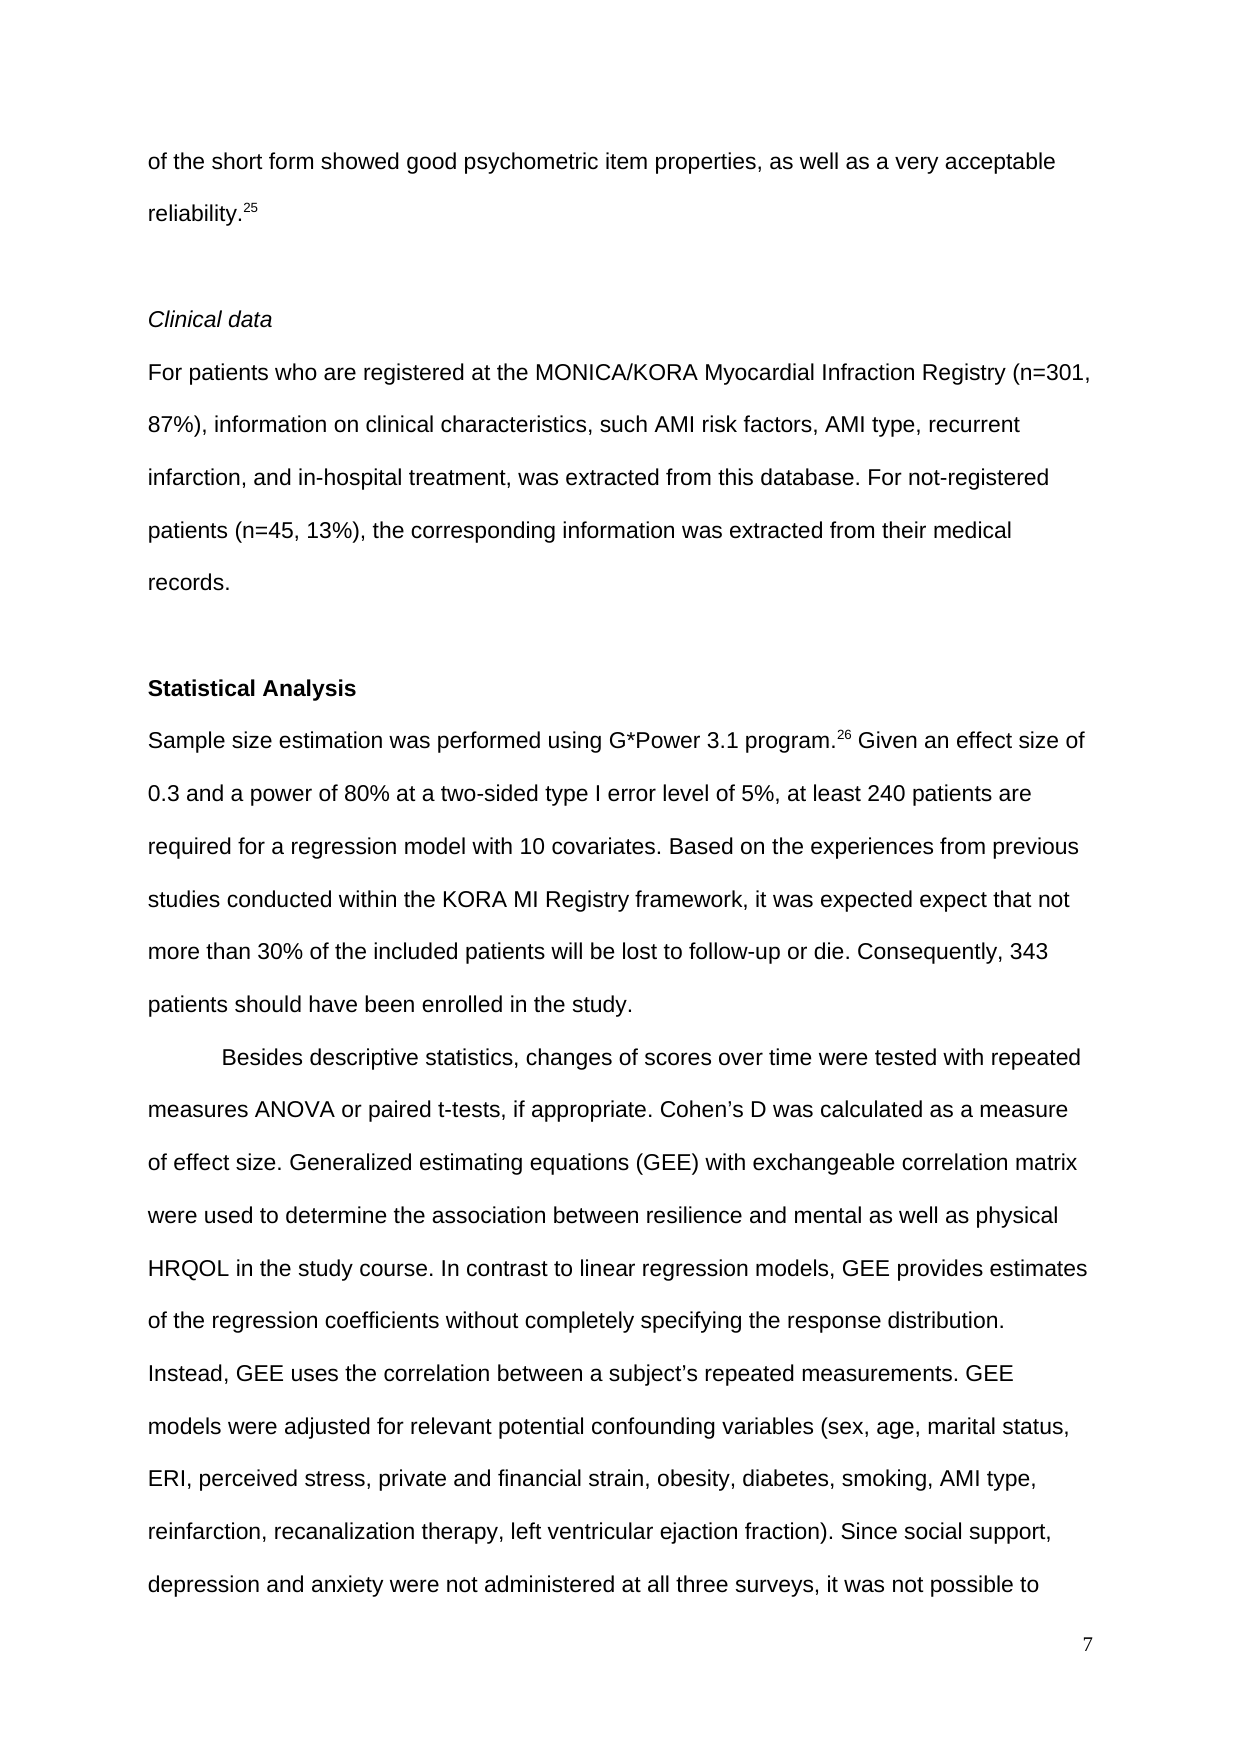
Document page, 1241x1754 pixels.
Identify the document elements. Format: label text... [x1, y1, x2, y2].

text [148, 1044, 1093, 1597]
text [148, 148, 1093, 227]
text Clinical data [148, 306, 1093, 332]
text For patients who are registered at the MONICA/KORA Myocardial Infraction Registry (n=301, 87%), information on clinical characteristics, such AMI risk factors, AMI type, recurrent infarction, and in-hospital treatment, was extracted from this database. For not-registered patients (n=45, 13%), the corresponding information was extracted from their medical records. [148, 358, 1093, 596]
text Statistical Analysis [148, 675, 1093, 701]
text Sample size estimation was performed using G*Power 3.1 program.26 Given an effect size of 0.3 and a power of 80% at a two-sided type I error level of 5%, at least 240 patients are required for a regression model with 10 covariates. Based on the experiences from previous studies conducted within the KORA MI Registry framework, it was expected expect that not more than 30% of the included patients will be lost to follow-up or die. Consequently, 343 patients should have been enrolled in the study. [148, 727, 1093, 1017]
